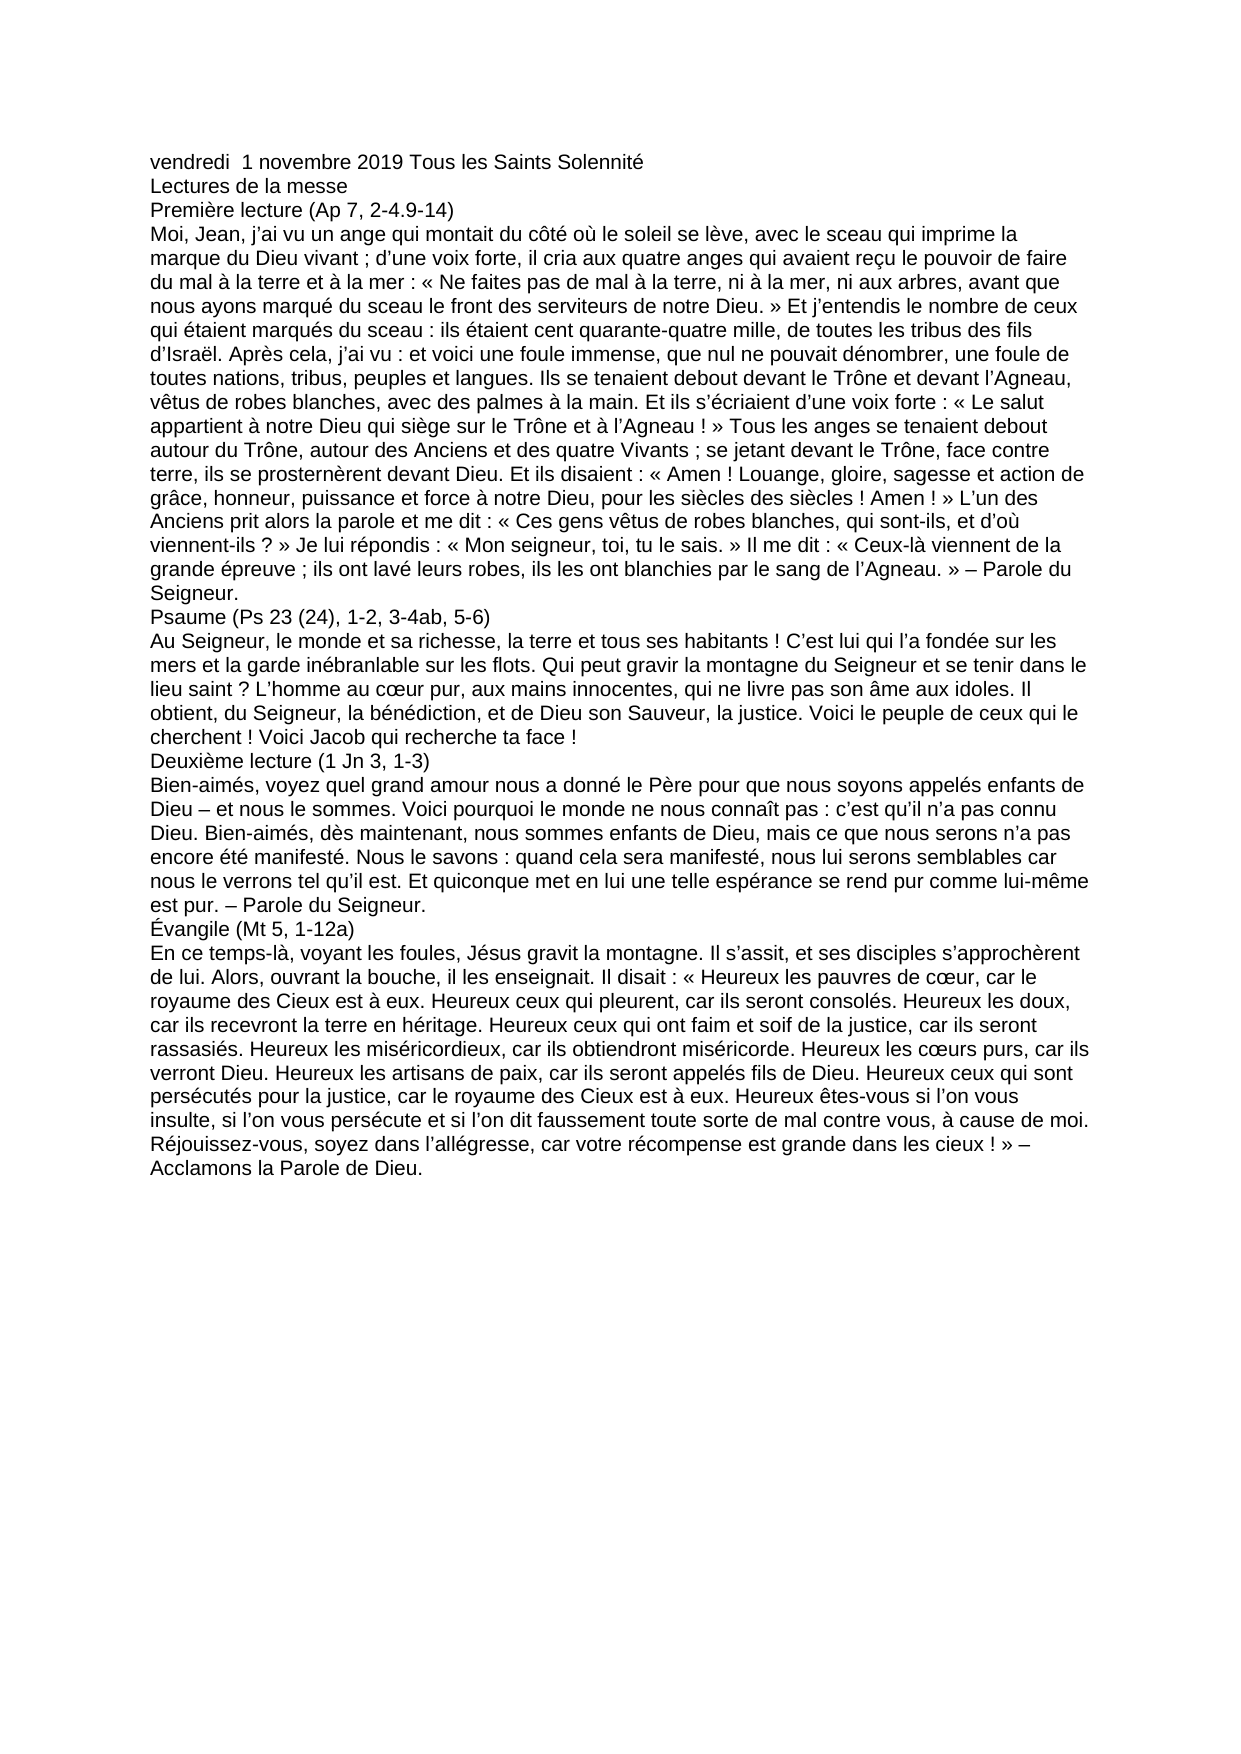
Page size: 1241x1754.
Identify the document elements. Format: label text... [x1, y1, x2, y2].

text Moi, Jean, j’ai vu un ange qui montait du côté où le soleil se lève, avec le sceau qui imprime la marque du Dieu vivant ; d’une voix forte, il cria aux quatre anges qui avaient reçu le pouvoir de faire du mal à la terre et à la mer : « Ne faites pas de mal à la terre, ni à la mer, ni aux arbres, avant que nous ayons marqué du sceau le front des serviteurs de notre Dieu. » Et j’entendis le nombre de ceux qui étaient marqués du sceau : ils étaient cent quarante-quatre mille, de toutes les tribus des fils d’Israël. Après cela, j’ai vu : et voici une foule immense, que nul ne pouvait dénombrer, une foule de toutes nations, tribus, peuples et langues. Ils se tenaient debout devant le Trône et devant l’Agneau, vêtus de robes blanches, avec des palmes à la main. Et ils s’écriaient d’une voix forte : « Le salut appartient à notre Dieu qui siège sur le Trône et à l’Agneau ! » Tous les anges se tenaient debout autour du Trône, autour des Anciens et des quatre Vivants ; se jetant devant le Trône, face contre terre, ils se prosternèrent devant Dieu. Et ils disaient : « Amen ! Louange, gloire, sagesse et action de grâce, honneur, puissance et force à notre Dieu, pour les siècles des siècles ! Amen ! » L’un des Anciens prit alors la parole et me dit : « Ces gens vêtus de robes blanches, qui sont-ils, et d’où viennent-ils ? » Je lui répondis : « Mon seigneur, toi, tu le sais. » Il me dit : « Ceux-là viennent de la grande épreuve ; ils ont lavé leurs robes, ils les ont blanchies par le sang de l’Agneau. » – Parole du Seigneur. [150, 222, 1090, 605]
text Bien-aimés, voyez quel grand amour nous a donné le Père pour que nous soyons appelés enfants de Dieu – et nous le sommes. Voici pourquoi le monde ne nous connaît pas : c’est qu’il n’a pas connu Dieu. Bien-aimés, dès maintenant, nous sommes enfants de Dieu, mais ce que nous serons n’a pas encore été manifesté. Nous le savons : quand cela sera manifesté, nous lui serons semblables car nous le verrons tel qu’il est. Et quiconque met en lui une telle espérance se rend pur comme lui-même est pur. – Parole du Seigneur. [150, 773, 1090, 917]
text Au Seigneur, le monde et sa richesse, la terre et tous ses habitants ! C’est lui qui l’a fondée sur les mers et la garde inébranlable sur les flots. Qui peut gravir la montagne du Seigneur et se tenir dans le lieu saint ? L’homme au cœur pur, aux mains innocentes, qui ne livre pas son âme aux idoles. Il obtient, du Seigneur, la bénédiction, et de Dieu son Sauveur, la justice. Voici le peuple de ceux qui le cherchent ! Voici Jacob qui recherche ta face ! [150, 629, 1090, 749]
text En ce temps-là, voyant les foules, Jésus gravit la montagne. Il s’assit, et ses disciples s’approchèrent de lui. Alors, ouvrant la bouche, il les enseignait. Il disait : « Heureux les pauvres de cœur, car le royaume des Cieux est à eux. Heureux ceux qui pleurent, car ils seront consolés. Heureux les doux, car ils recevront la terre en héritage. Heureux ceux qui ont faim et soif de la justice, car ils seront rassasiés. Heureux les miséricordieux, car ils obtiendront miséricorde. Heureux les cœurs purs, car ils verront Dieu. Heureux les artisans de paix, car ils seront appelés fils de Dieu. Heureux ceux qui sont persécutés pour la justice, car le royaume des Cieux est à eux. Heureux êtes-vous si l’on vous insulte, si l’on vous persécute et si l’on dit faussement toute sorte de mal contre vous, à cause de moi. Réjouissez-vous, soyez dans l’allégresse, car votre récompense est grande dans les cieux ! » – Acclamons la Parole de Dieu. [150, 941, 1090, 1180]
